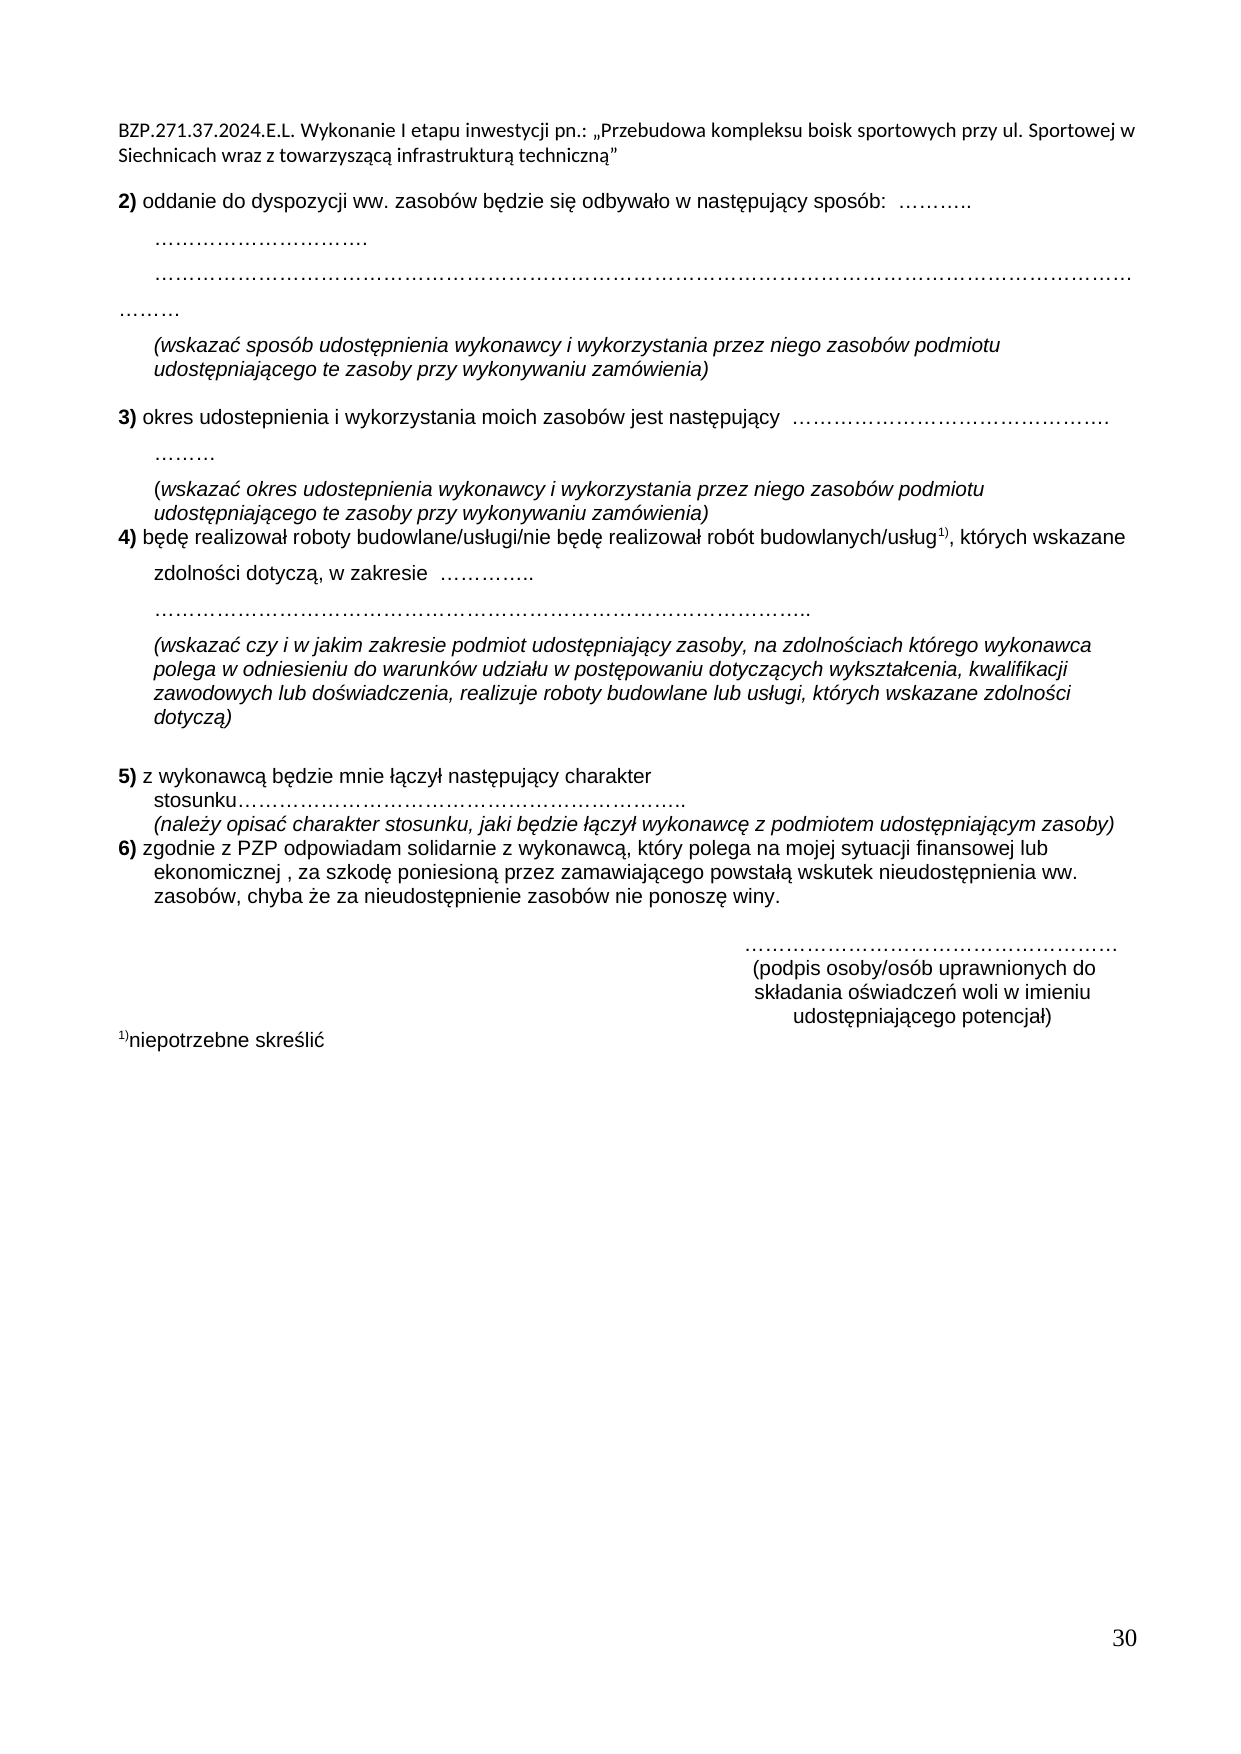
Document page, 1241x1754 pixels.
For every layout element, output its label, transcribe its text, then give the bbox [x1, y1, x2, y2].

text (wskazać okres udostepnienia wykonawcy i wykorzystania przez niego zasobów podmiotu udostępniającego te zasoby przy wykonywaniu zamówienia) [153, 477, 1137, 525]
text (należy opisać charakter stosunku, jaki będzie łączył wykonawcę z podmiotem udostępniającym zasoby) [153, 812, 1137, 836]
list okres udostepnienia i wykorzystania moich zasobów jest następujący ……………………………………….……… [118, 405, 1137, 465]
list będę realizował roboty budowlane/usługi/nie będę realizował robót budowlanych/usług1), których wskazane zdolności dotyczą, w zakresie …………..………………………………………………………………………………….. [118, 525, 1137, 621]
text (podpis osoby/osób uprawnionych do składania oświadczeń woli w imieniu udostępniającego potencjał) [708, 956, 1137, 1028]
text …………………………………………………………………………………………………………………………………… [118, 261, 1137, 321]
list oddanie do dyspozycji ww. zasobów będzie się odbywało w następujący sposób: ………..…………………………. [118, 189, 1137, 249]
text ……………………………………………… [743, 932, 1137, 956]
text (wskazać sposób udostępnienia wykonawcy i wykorzystania przez niego zasobów podmiotu udostępniającego te zasoby przy wykonywaniu zamówienia) [153, 333, 1137, 381]
list z wykonawcą będzie mnie łączył następujący charakter stosunku……………………………………………………….. [118, 764, 1137, 812]
list zgodnie z PZP odpowiadam solidarnie z wykonawcą, który polega na mojej sytuacji finansowej lub ekonomicznej , za szkodę poniesioną przez zamawiającego powstałą wskutek nieudostępnienia ww. zasobów, chyba że za nieudostępnienie zasobów nie ponoszę winy. [118, 836, 1137, 932]
text (wskazać czy i w jakim zakresie podmiot udostępniający zasoby, na zdolnościach którego wykonawca polega w odniesieniu do warunków udziału w postępowaniu dotyczących wykształcenia, kwalifikacji zawodowych lub doświadczenia, realizuje roboty budowlane lub usługi, których wskazane zdolności dotyczą) [153, 633, 1137, 728]
text 1)niepotrzebne skreślić [118, 1028, 1137, 1052]
